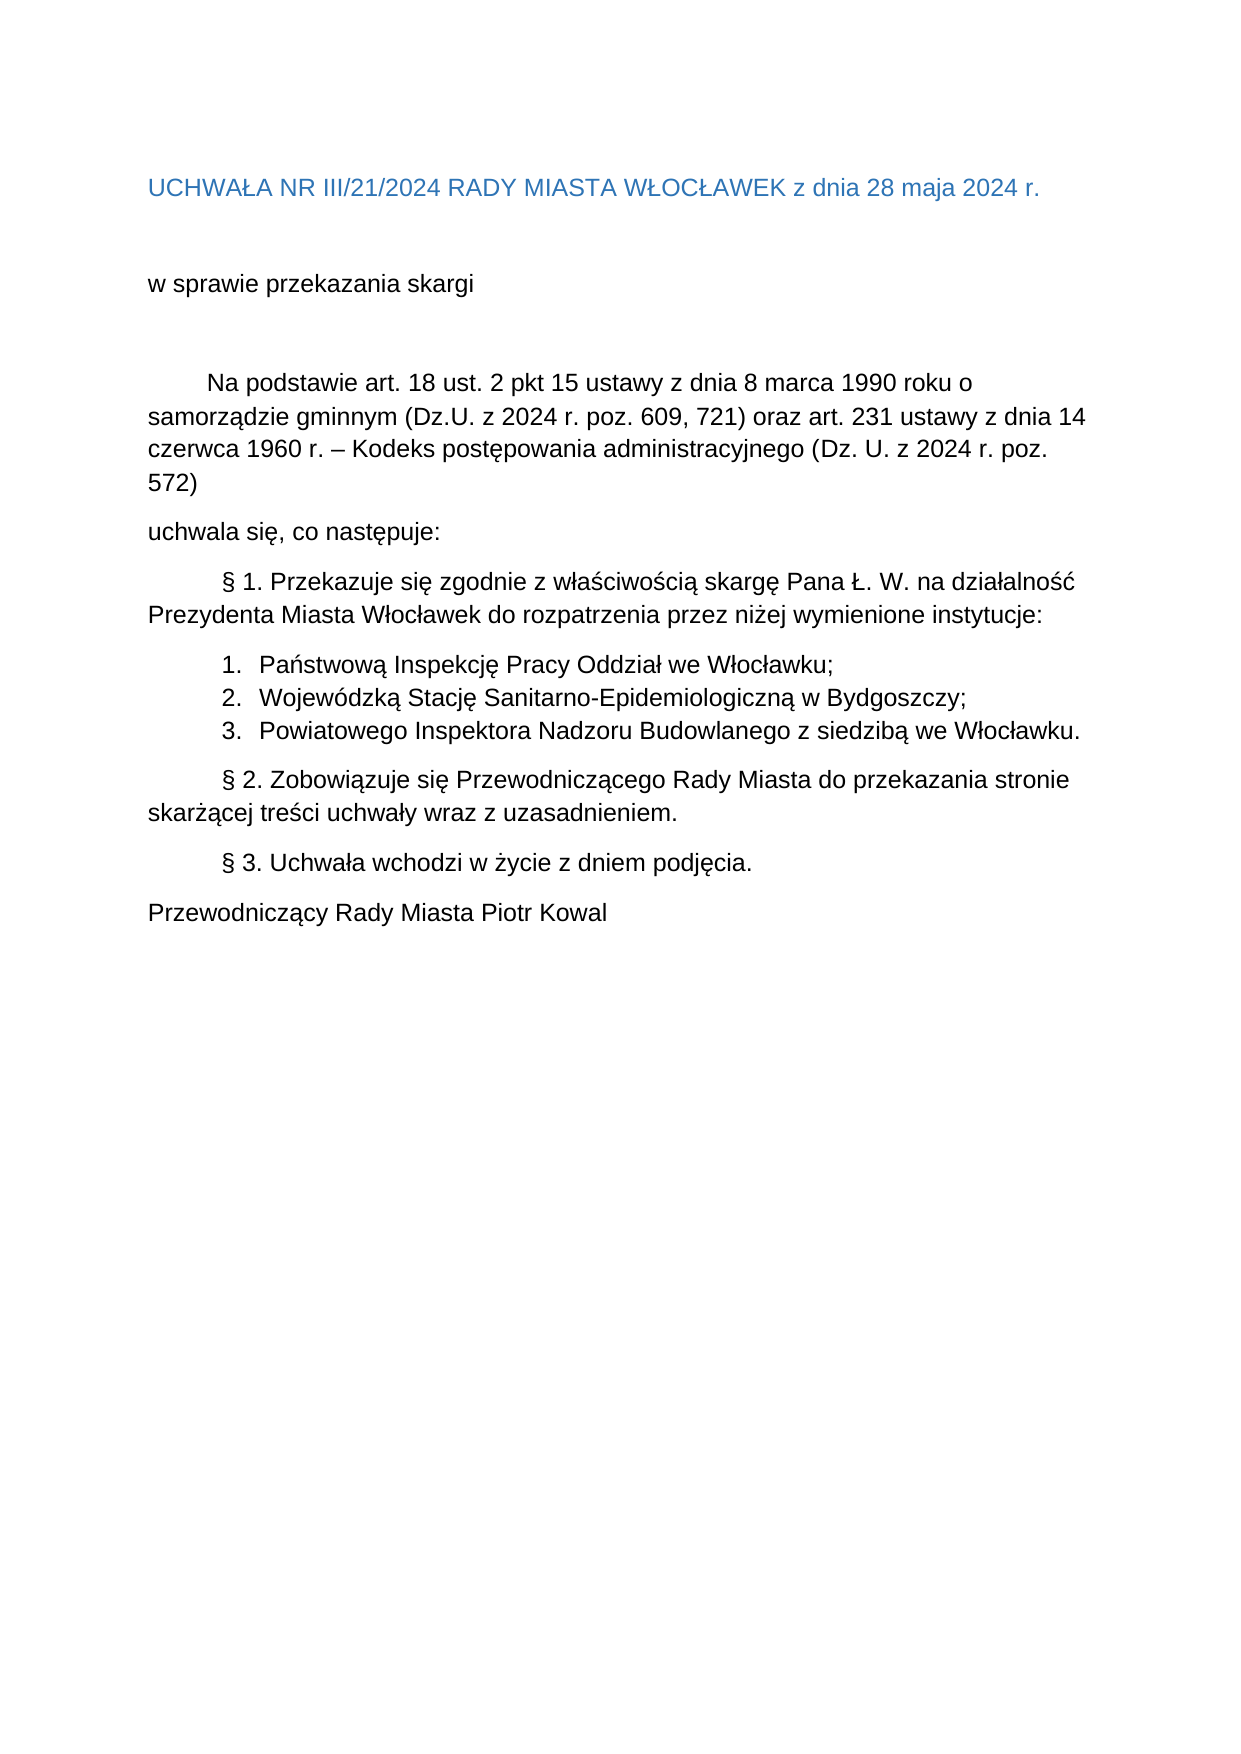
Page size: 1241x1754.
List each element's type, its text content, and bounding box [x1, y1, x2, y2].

text Przewodniczący Rady Miasta Piotr Kowal [148, 898, 1093, 926]
text w sprawie przekazania skargi [148, 269, 1093, 298]
list Powiatowego Inspektora Nadzoru Budowlanego z siedzibą we Włocławku. [221, 716, 1093, 744]
list Państwową Inspekcję Pracy Oddział we Włocławku; [221, 649, 1093, 678]
text Na podstawie art. 18 ust. 2 pkt 15 ustawy z dnia 8 marca 1990 roku o samorządzie gminnym (Dz.U. z 2024 r. poz. 609, 721) oraz art. 231 ustawy z dnia 14 czerwca 1960 r. – Kodeks postępowania administracyjnego (Dz. U. z 2024 r. poz. 572) [148, 368, 1093, 496]
text uchwala się, co następuje: [148, 517, 1093, 546]
text § 3. Uchwała wchodzi w życie z dniem podjęcia. [148, 848, 1093, 877]
text § 1. Przekazuje się zgodnie z właściwością skargę Pana Ł. W. na działalność Prezydenta Miasta Włocławek do rozpatrzenia przez niżej wymienione instytucje: [148, 567, 1093, 629]
subtitle UCHWAŁA NR III/21/2024 RADY MIASTA WŁOCŁAWEK z dnia 28 maja 2024 r. [148, 173, 1093, 201]
text § 2. Zobowiązuje się Przewodniczącego Rady Miasta do przekazania stronie skarżącej treści uchwały wraz z uzasadnieniem. [148, 765, 1093, 827]
list Wojewódzką Stację Sanitarno-Epidemiologiczną w Bydgoszczy; [221, 683, 1093, 711]
